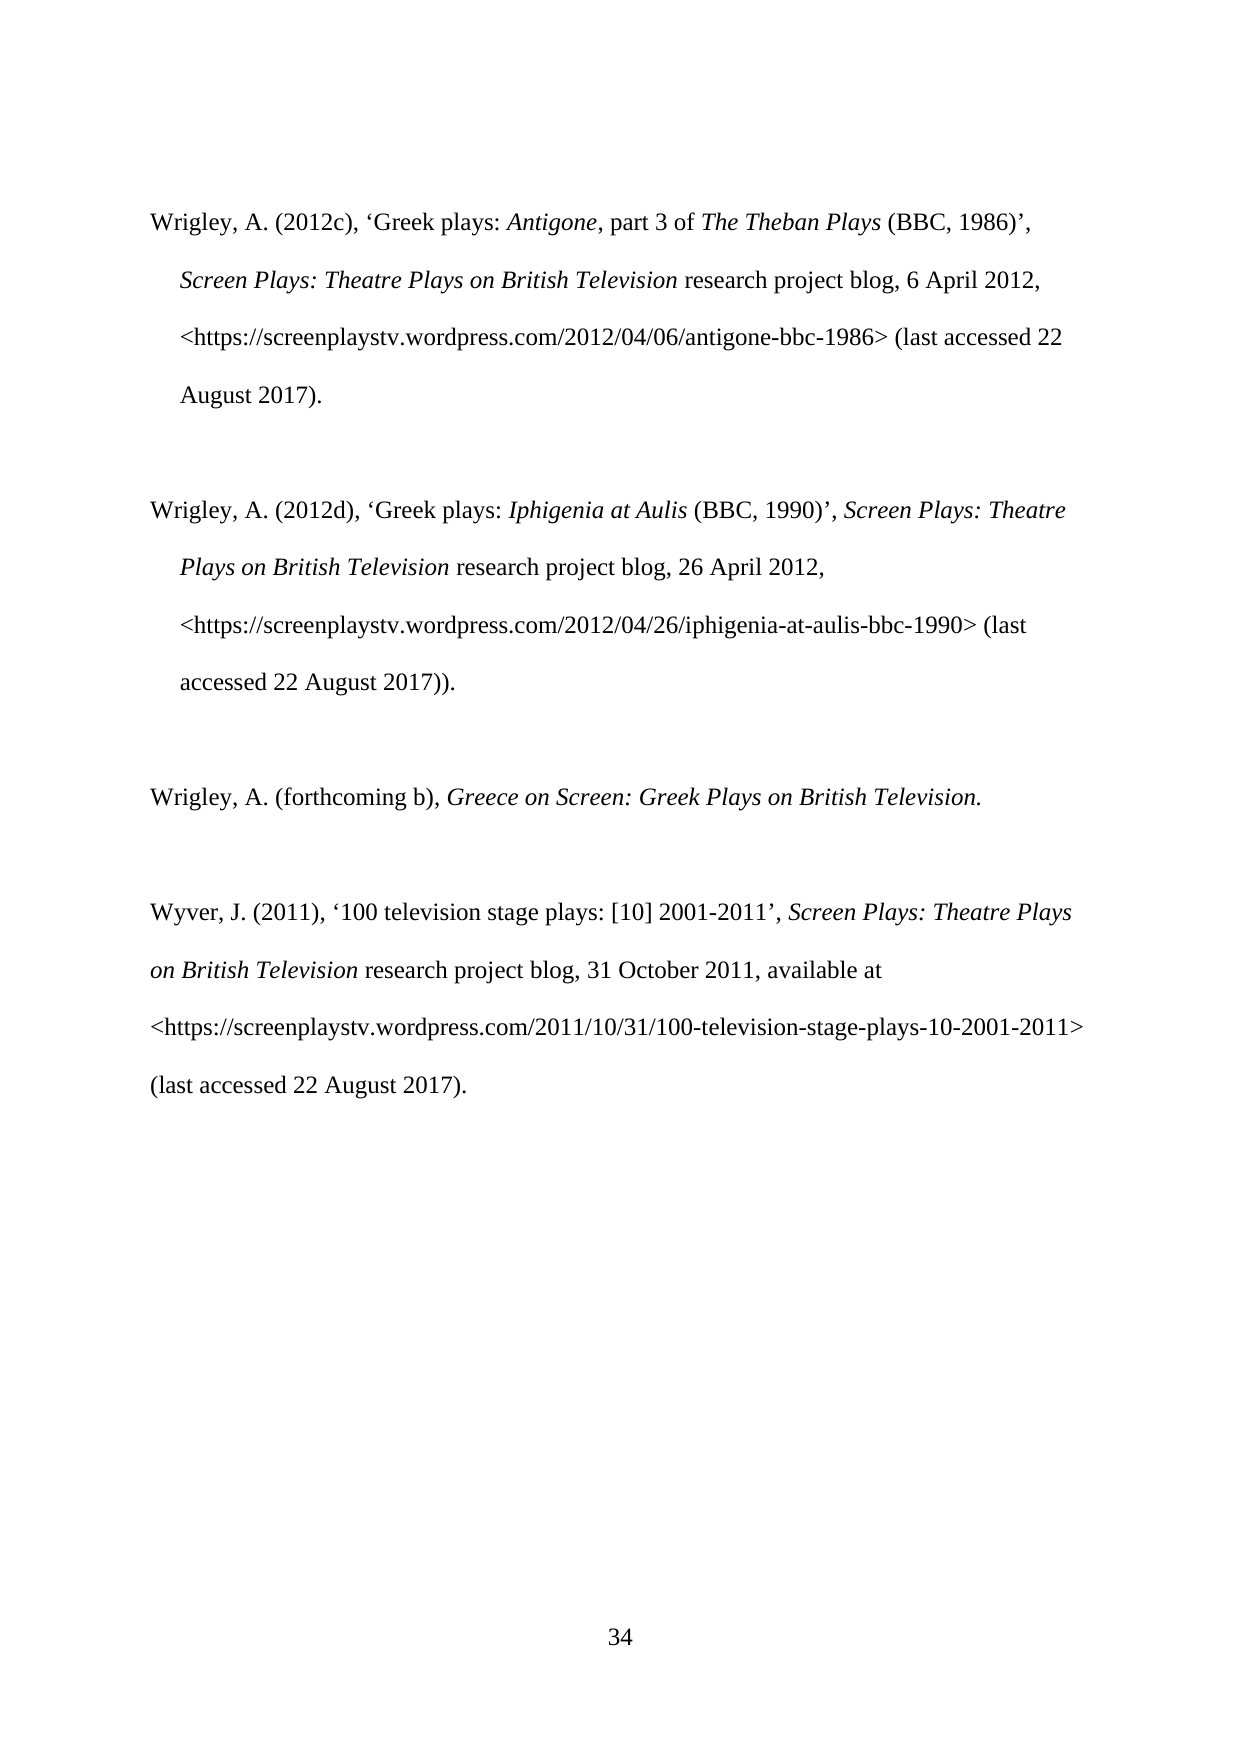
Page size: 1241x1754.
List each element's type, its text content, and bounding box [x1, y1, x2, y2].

text Wyver, J. (2011), ‘100 television stage plays: [10] 2001-2011’, Screen Plays: Theatre Plays on British Television research project blog, 31 October 2011, available at <https://screenplaystv.wordpress.com/2011/10/31/100-television-stage-plays-10-2001-2011> (last accessed 22 August 2017). [150, 897, 1090, 1099]
text Wrigley, A. (2012d), ‘Greek plays: Iphigenia at Aulis (BBC, 1990)’, Screen Plays: Theatre Plays on British Television research project blog, 26 April 2012, <https://screenplaystv.wordpress.com/2012/04/26/iphigenia-at-aulis-bbc-1990> (last accessed 22 August 2017)). [150, 495, 1090, 696]
text Wrigley, A. (forthcoming b), Greece on Screen: Greek Plays on British Television. [150, 782, 1090, 811]
text Wrigley, A. (2012c), ‘Greek plays: Antigone, part 3 of The Theban Plays (BBC, 1986)’, Screen Plays: Theatre Plays on British Television research project blog, 6 April 2012, <https://screenplaystv.wordpress.com/2012/04/06/antigone-bbc-1986> (last accessed 22 August 2017). [150, 207, 1090, 409]
